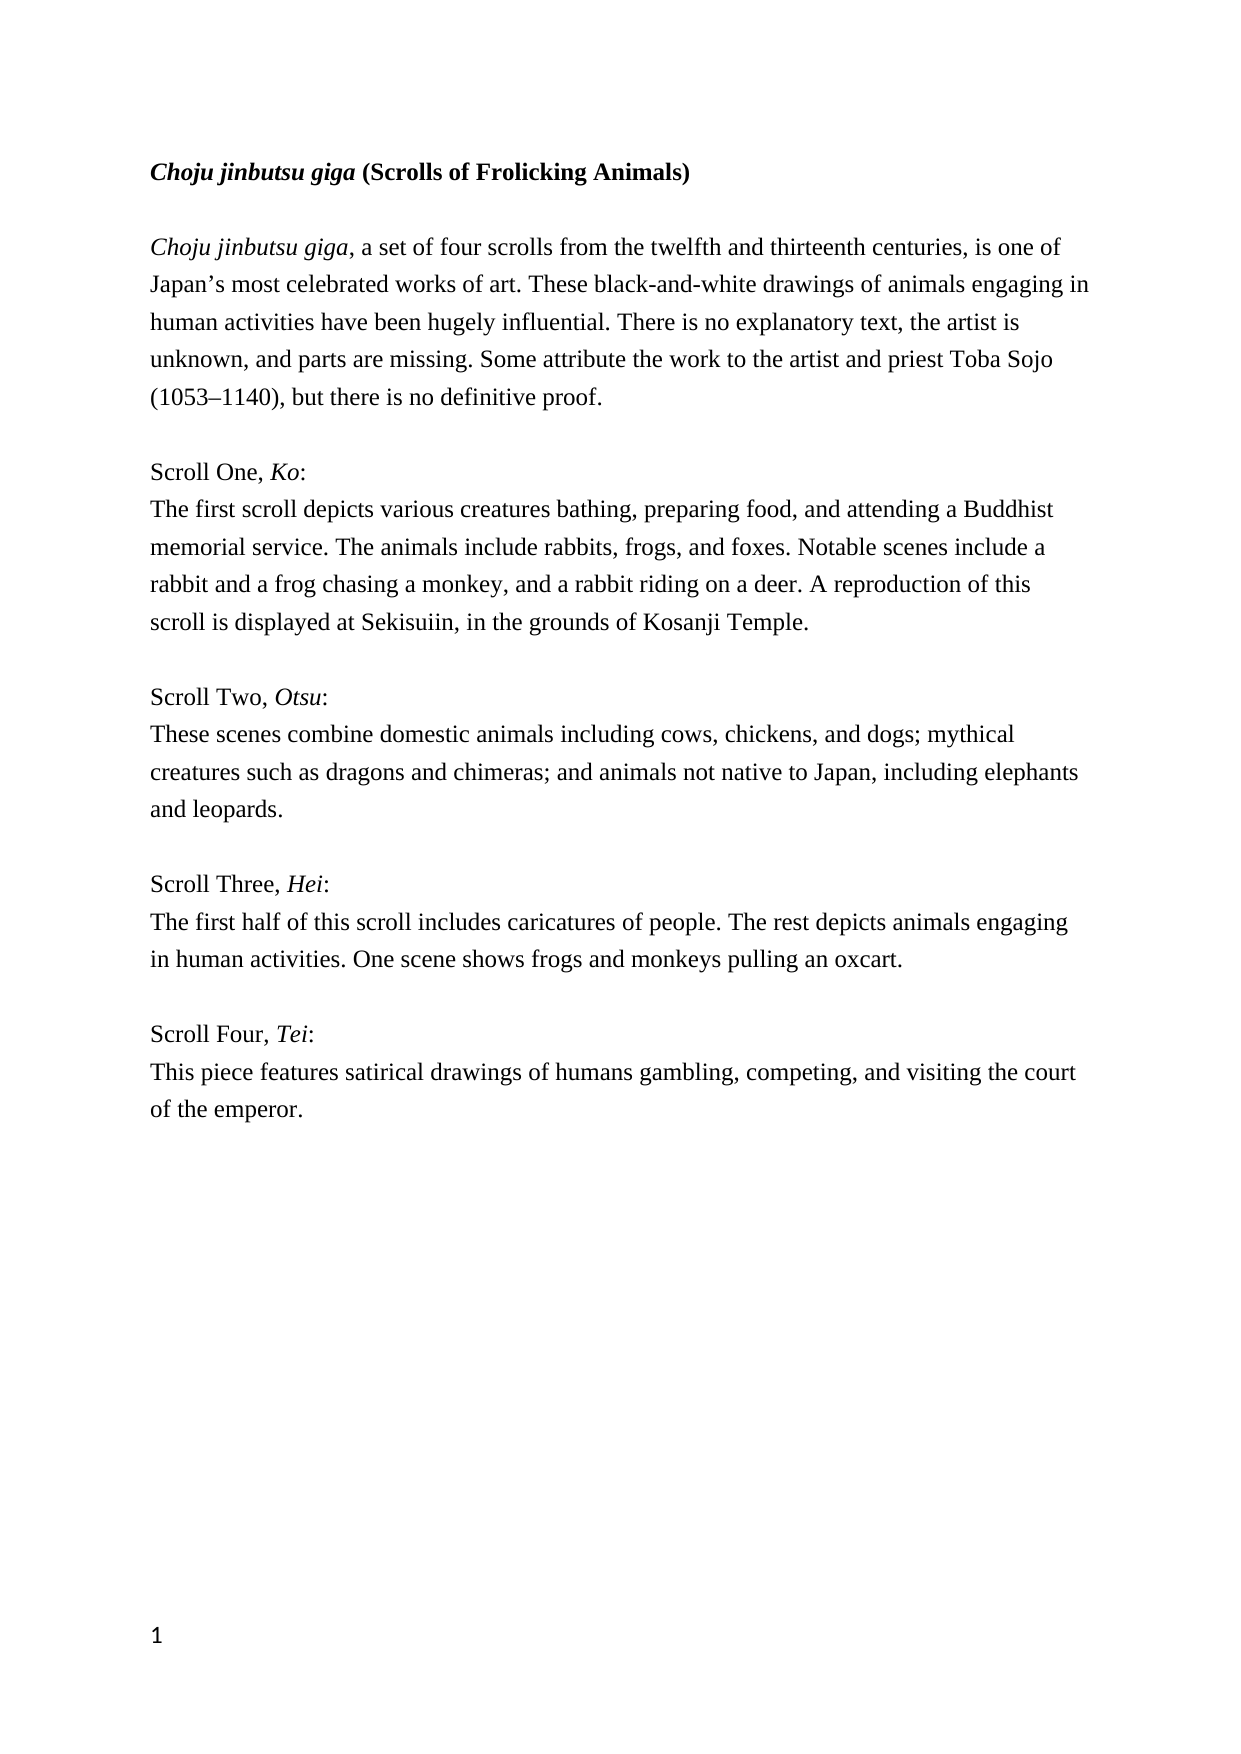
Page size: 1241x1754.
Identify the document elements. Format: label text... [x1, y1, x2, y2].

text These scenes combine domestic animals including cows, chickens, and dogs; mythical creatures such as dragons and chimeras; and animals not native to Japan, including elephants and leopards. [150, 712, 1090, 825]
text The first scroll depicts various creatures bathing, preparing food, and attending a Buddhist memorial service. The animals include rabbits, frogs, and foxes. Notable scenes include a rabbit and a frog chasing a monkey, and a rabbit riding on a deer. A reproduction of this scroll is displayed at Sekisuiin, in the grounds of Kosanji Temple. [150, 487, 1090, 637]
text Scroll Four, Tei: [150, 1012, 1090, 1050]
text Choju jinbutsu giga (Scrolls of Frolicking Animals) [150, 150, 1090, 187]
text This piece features satirical drawings of humans gambling, competing, and visiting the court of the emperor. [150, 1050, 1090, 1125]
text Scroll Two, Otsu: [150, 675, 1090, 712]
text Choju jinbutsu giga, a set of four scrolls from the twelfth and thirteenth centuries, is one of Japan’s most celebrated works of art. These black-and-white drawings of animals engaging in human activities have been hugely influential. There is no explanatory text, the artist is unknown, and parts are missing. Some attribute the work to the artist and priest Toba Sojo (1053–1140), but there is no definitive proof. [150, 225, 1090, 412]
text Scroll One, Ko: [150, 450, 1090, 487]
text Scroll Three, Hei: [150, 862, 1090, 900]
text The first half of this scroll includes caricatures of people. The rest depicts animals engaging in human activities. One scene shows frogs and monkeys pulling an oxcart. [150, 900, 1090, 975]
